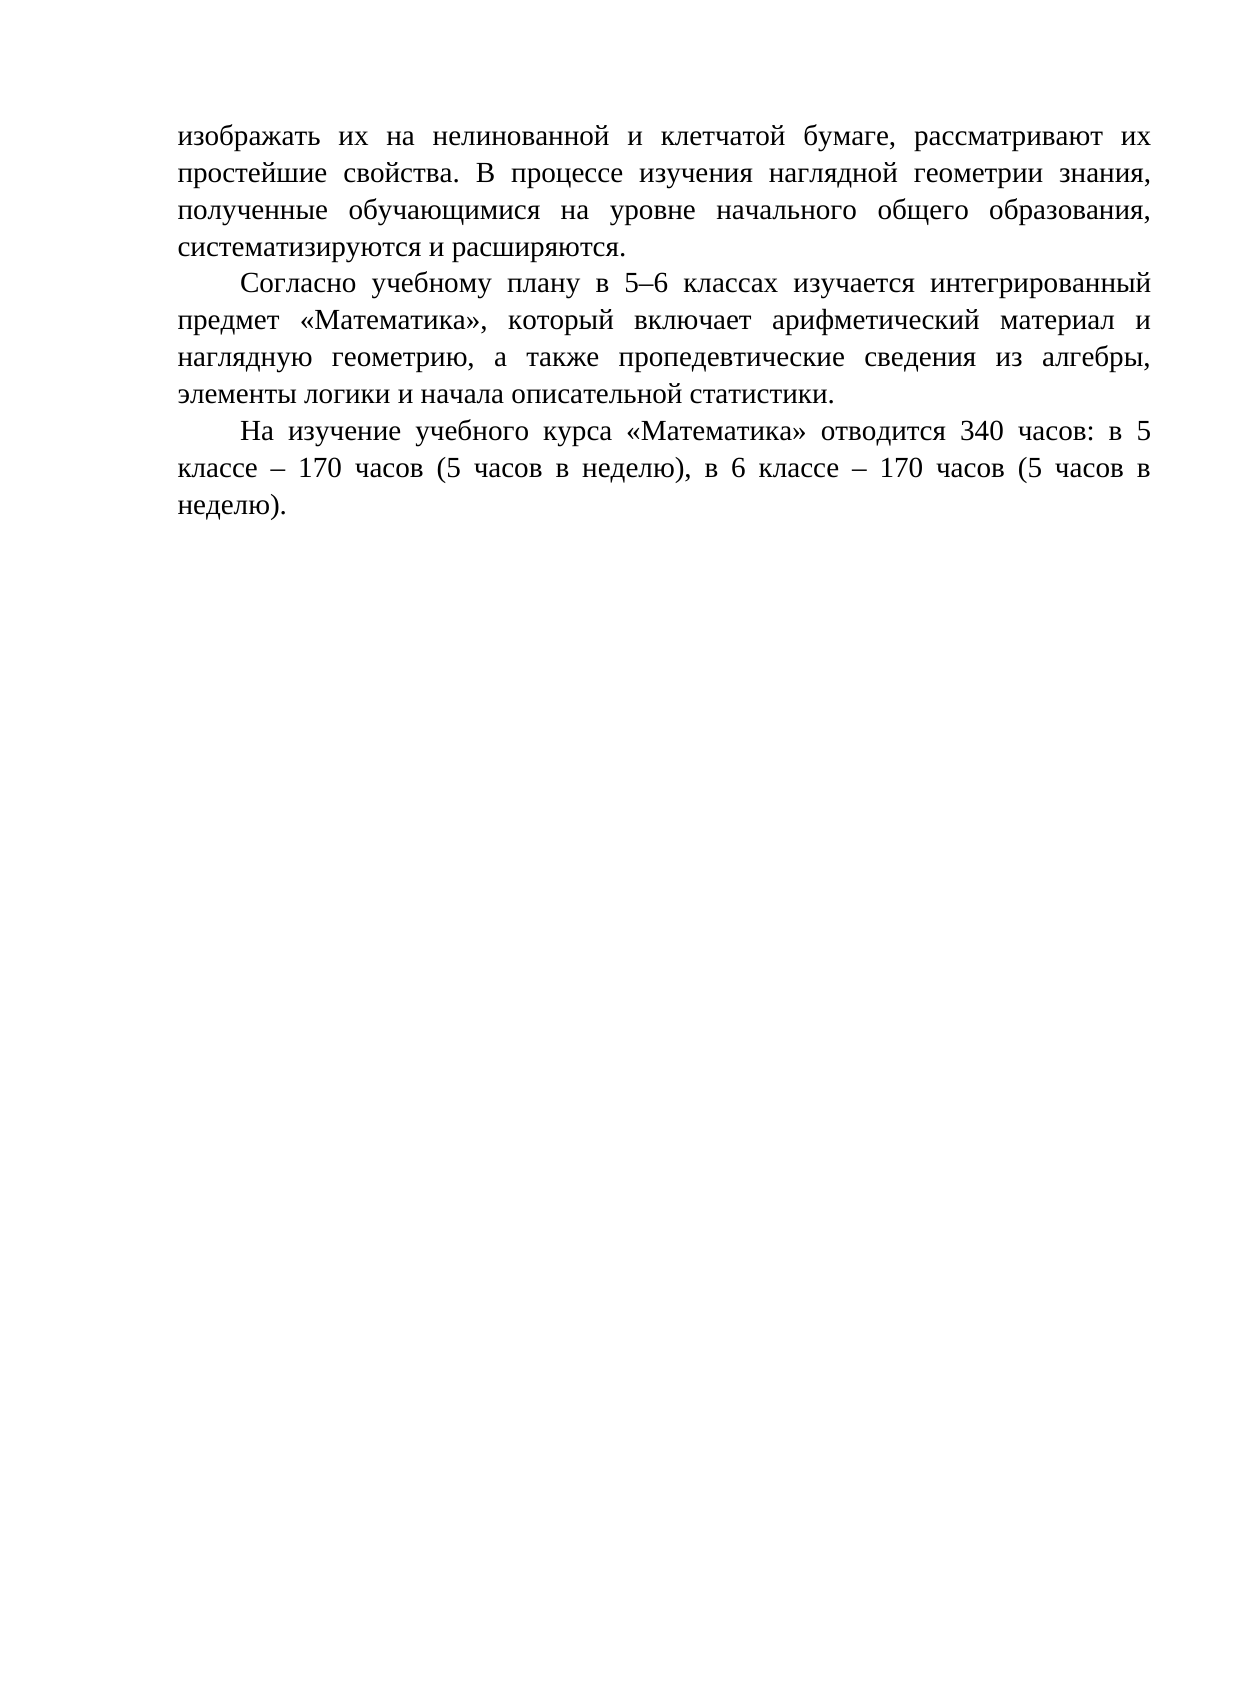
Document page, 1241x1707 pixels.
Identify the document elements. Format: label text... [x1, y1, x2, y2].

text ‌На изучение учебного курса «Математика» отводится 340 часов: в 5 классе – 170 часов (5 часов в неделю), в 6 классе – 170 часов (5 часов в неделю).‌‌‌ [177, 413, 1152, 520]
text Согласно учебному плану в 5–6 классах изучается интегрированный предмет «Математика», который включает арифметический материал и наглядную геометрию, а также пропедевтические сведения из алгебры, элементы логики и начала описательной статистики. [177, 266, 1152, 410]
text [177, 118, 1152, 262]
